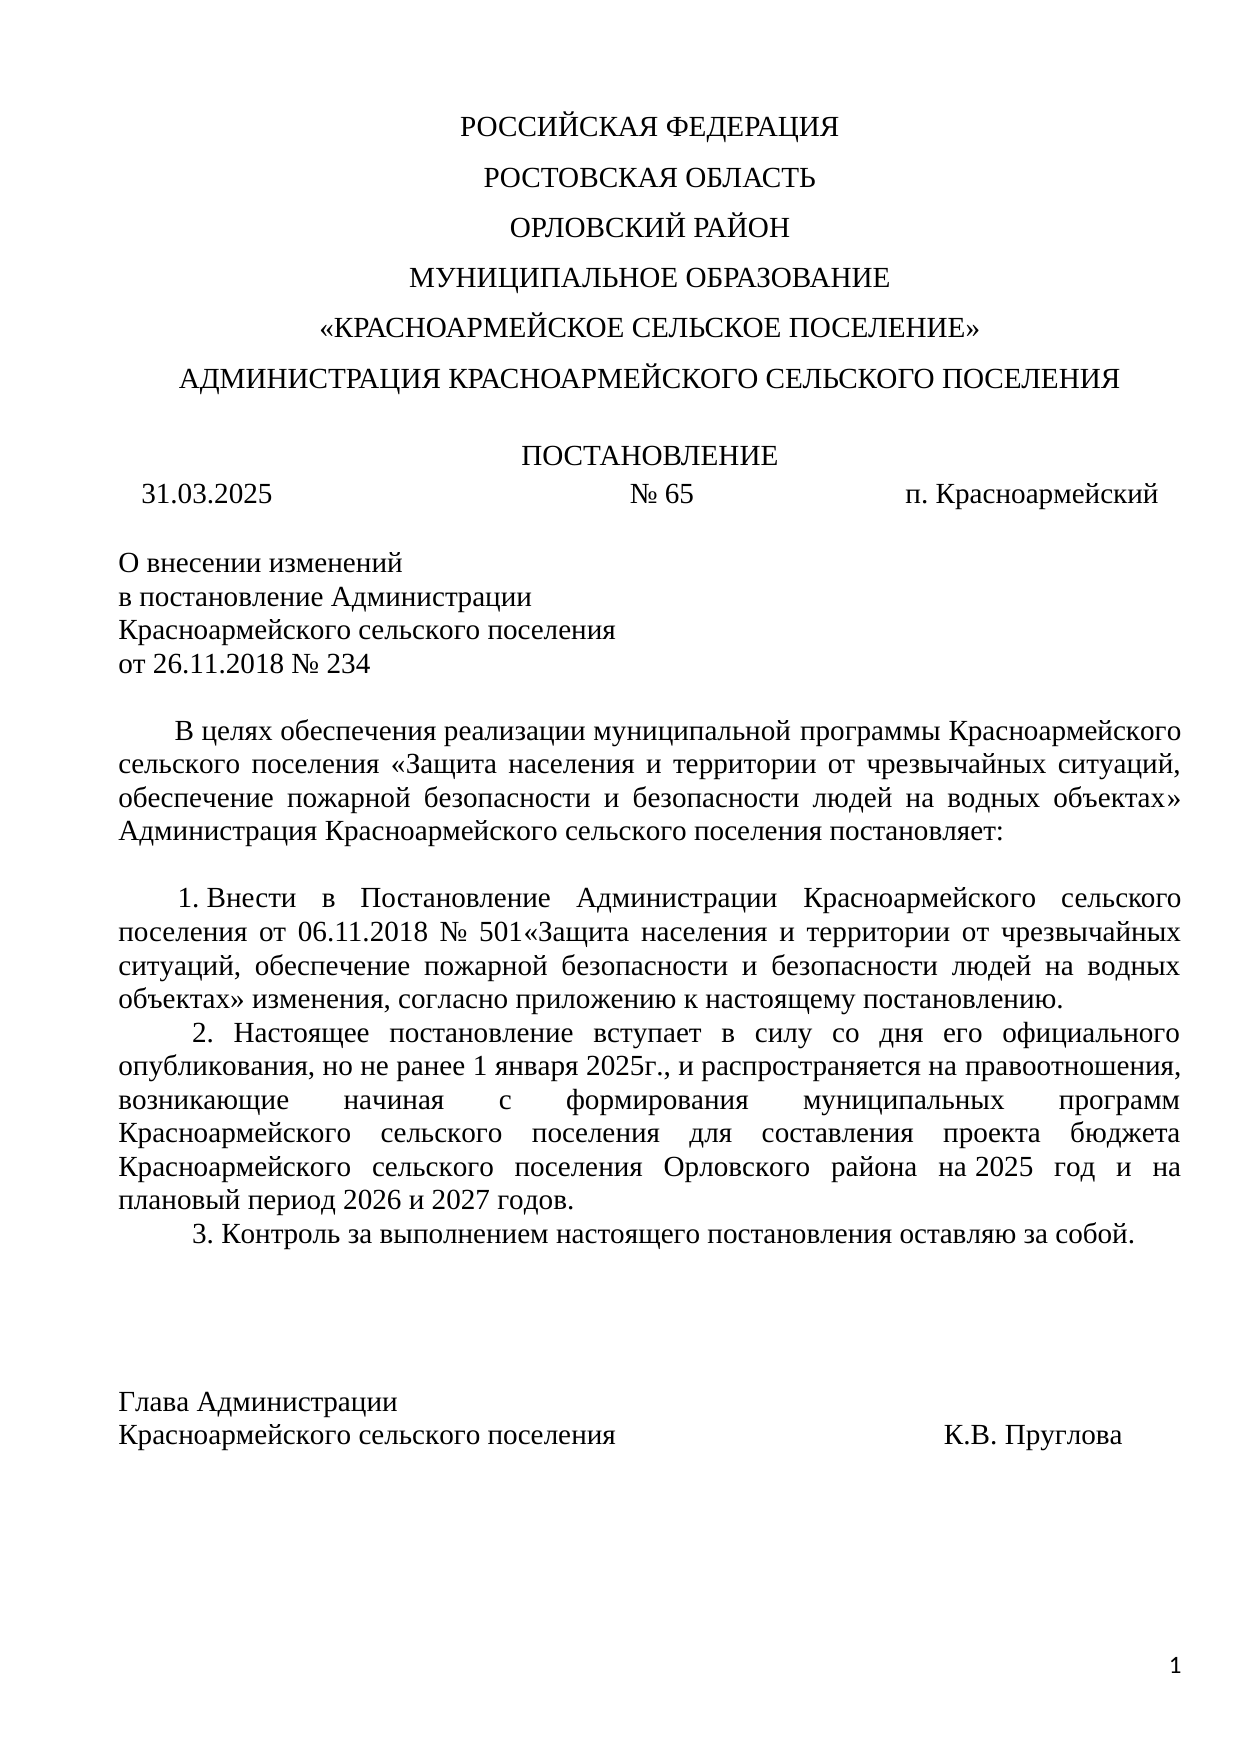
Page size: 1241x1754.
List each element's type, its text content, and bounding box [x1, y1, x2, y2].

text «КРАСНОАРМЕЙСКОЕ СЕЛЬСКОЕ ПОСЕЛЕНИЕ» [118, 311, 1181, 344]
text 31.03.2025 № 65 п. Красноармейский [118, 477, 1181, 510]
text 2. Настоящее постановление вступает в силу со дня его официального опубликования, но не ранее 1 января 2025г., и распространяется на правоотношения, возникающие начиная с формирования муниципальных программ Красноармейского сельского поселения для составления проекта бюджета Красноармейского сельского поселения Орловского района на 2025 год и на плановый период 2026 и 2027 годов. [118, 1015, 1181, 1216]
text 3. Контроль за выполнением настоящего постановления оставляю за собой. [118, 1216, 1181, 1249]
text ОРЛОВСКИЙ РАЙОН [118, 210, 1181, 243]
text в постановление Администрации [118, 579, 1181, 612]
text Красноармейского сельского поселения [118, 612, 1181, 646]
text РОССИЙСКАЯ ФЕДЕРАЦИЯ [118, 109, 1181, 143]
text О внесении изменений [118, 545, 1181, 579]
text ПОСТАНОВЛЕНИЕ [118, 438, 1181, 472]
text РОСТОВСКАЯ ОБЛАСТЬ [118, 160, 1181, 193]
text АДМИНИСТРАЦИЯ КРАСНОАРМЕЙСКОГО СЕЛЬСКОГО ПОСЕЛЕНИЯ [118, 361, 1181, 394]
text МУНИЦИПАЛЬНОЕ ОБРАЗОВАНИЕ [118, 260, 1181, 294]
text В целях обеспечения реализации муниципальной программы Красноармейского сельского поселения «Защита населения и территории от чрезвычайных ситуаций, обеспечение пожарной безопасности и безопасности людей на водных объектах» Администрация Красноармейского сельского поселения постановляет: [118, 713, 1181, 847]
text Глава Администрации [118, 1384, 1181, 1417]
text 1. Внести в Постановление Администрации Красноармейского сельского поселения от 06.11.2018 № 501«Защита населения и территории от чрезвычайных ситуаций, обеспечение пожарной безопасности и безопасности людей на водных объектах» изменения, согласно приложению к настоящему постановлению. [118, 881, 1181, 1015]
text Красноармейского сельского поселения К.В. Пруглова [118, 1417, 1181, 1451]
text от 26.11.2018 № 234 [118, 646, 1181, 679]
